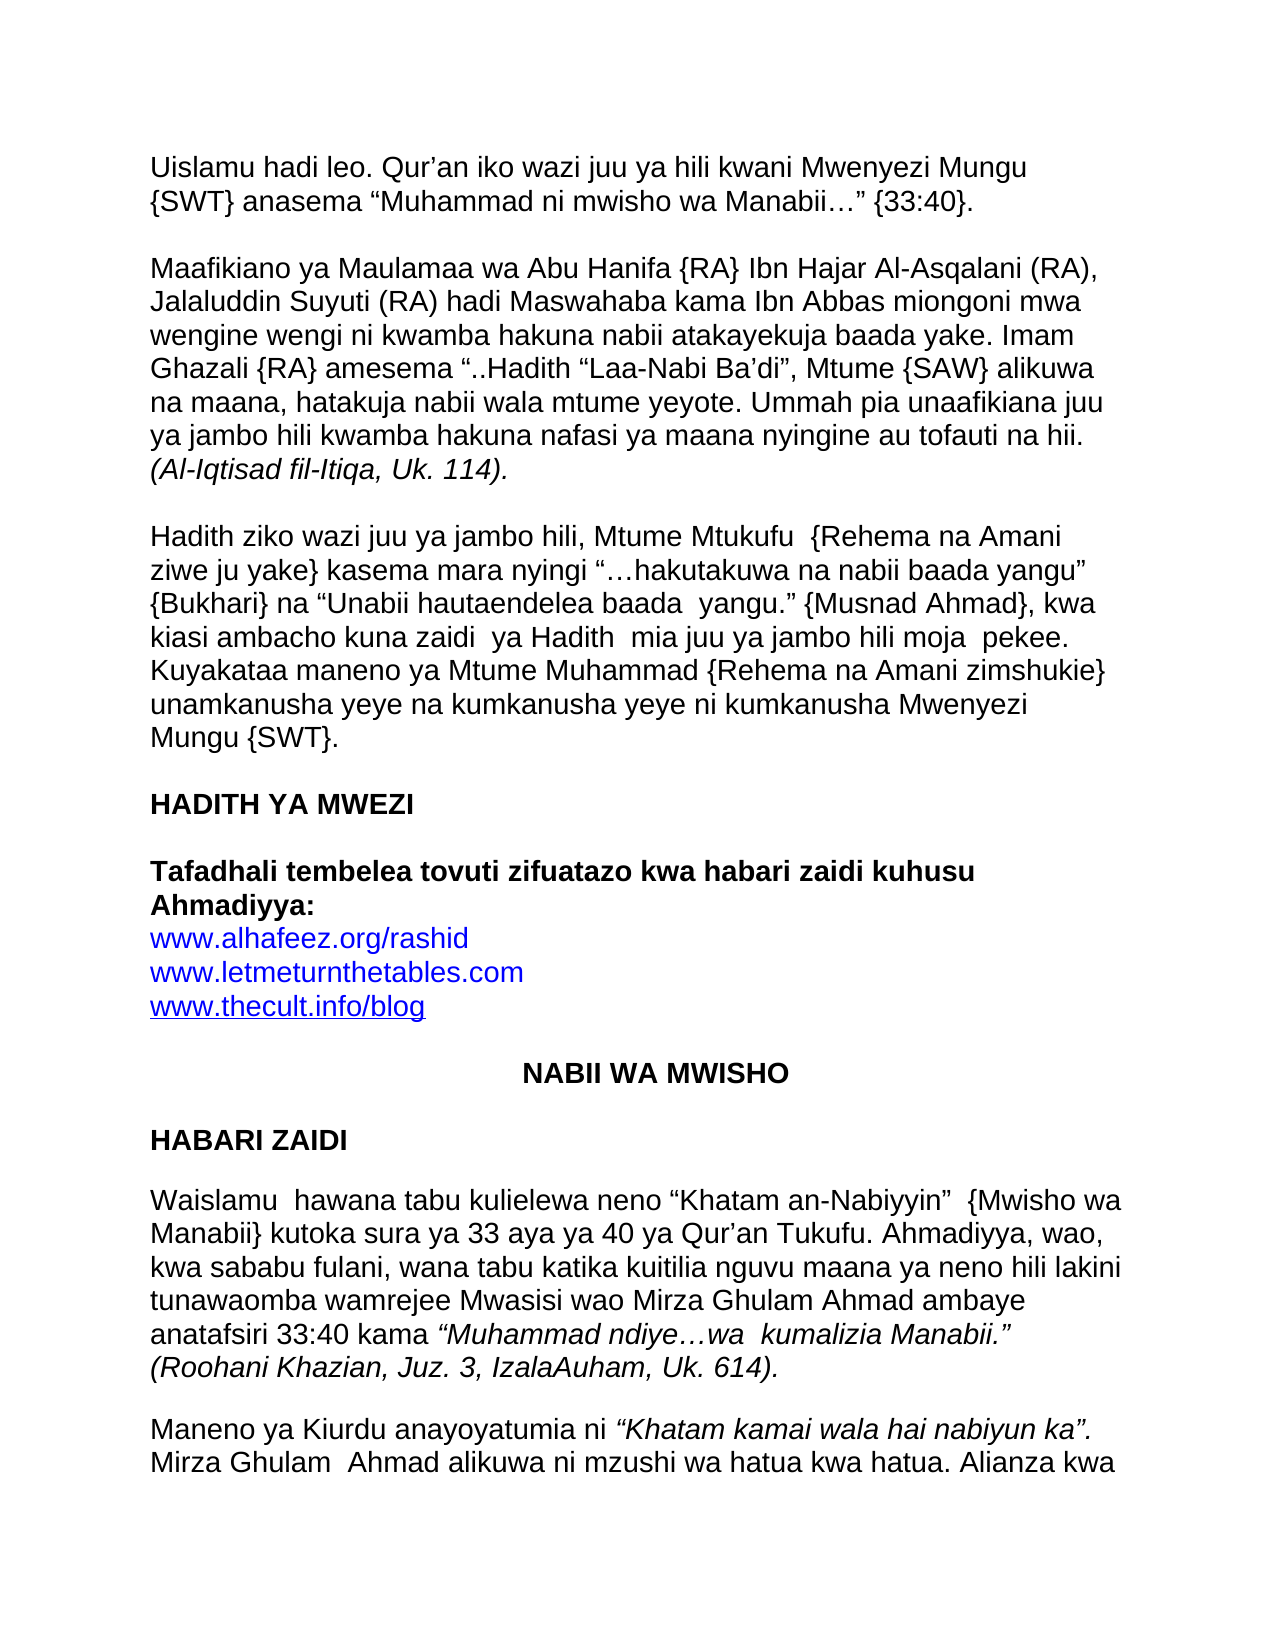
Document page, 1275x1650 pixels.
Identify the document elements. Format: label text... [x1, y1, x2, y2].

text www.alhafeez.org/rashid [150, 921, 1125, 955]
text HADITH YA MWEZI [150, 787, 1125, 821]
text Waislamu hawana tabu kulielewa neno “Khatam an-Nabiyyin” {Mwisho wa Manabii} kutoka sura ya 33 aya ya 40 ya Qur’an Tukufu. Ahmadiyya, wao, kwa sababu fulani, wana tabu katika kuitilia nguvu maana ya neno hili lakini tunawaomba wamrejee Mwasisi wao Mirza Ghulam Ahmad ambaye anatafsiri 33:40 kama “Muhammad ndiye…wa kumalizia Manabii.” (Roohani Khazian, Juz. 3, IzalaAuham, Uk. 614). [150, 1183, 1125, 1384]
text HABARI ZAIDI [150, 1123, 1125, 1156]
text www.thecult.info/blog [150, 988, 1125, 1022]
text www.letmeturnthetables.com [150, 955, 1125, 988]
text Hadith ziko wazi juu ya jambo hili, Mtume Mtukufu {Rehema na Amani ziwe ju yake} kasema mara nyingi “…hakutakuwa na nabii baada yangu” {Bukhari} na “Unabii hautaendelea baada yangu.” {Musnad Ahmad}, kwa kiasi ambacho kuna zaidi ya Hadith mia juu ya jambo hili moja pekee. Kuyakataa maneno ya Mtume Muhammad {Rehema na Amani zimshukie} unamkanusha yeye na kumkanusha yeye ni kumkanusha Mwenyezi Mungu {SWT}. [150, 519, 1125, 754]
text Tafadhali tembelea tovuti zifuatazo kwa habari zaidi kuhusu Ahmadiyya: [150, 854, 1125, 921]
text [150, 150, 1125, 217]
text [150, 1412, 1125, 1479]
text NABII WA MWISHO [150, 1056, 1125, 1089]
text Maafikiano ya Maulamaa wa Abu Hanifa {RA} Ibn Hajar Al-Asqalani (RA), Jalaluddin Suyuti (RA) hadi Maswahaba kama Ibn Abbas miongoni mwa wengine wengi ni kwamba hakuna nabii atakayekuja baada yake. Imam Ghazali {RA} amesema “..Hadith “Laa-Nabi Ba’di”, Mtume {SAW} alikuwa na maana, hatakuja nabii wala mtume yeyote. Ummah pia unaafikiana juu ya jambo hili kwamba hakuna nafasi ya maana nyingine au tofauti na hii. (Al-Iqtisad fil-Itiqa, Uk. 114). [150, 251, 1125, 485]
